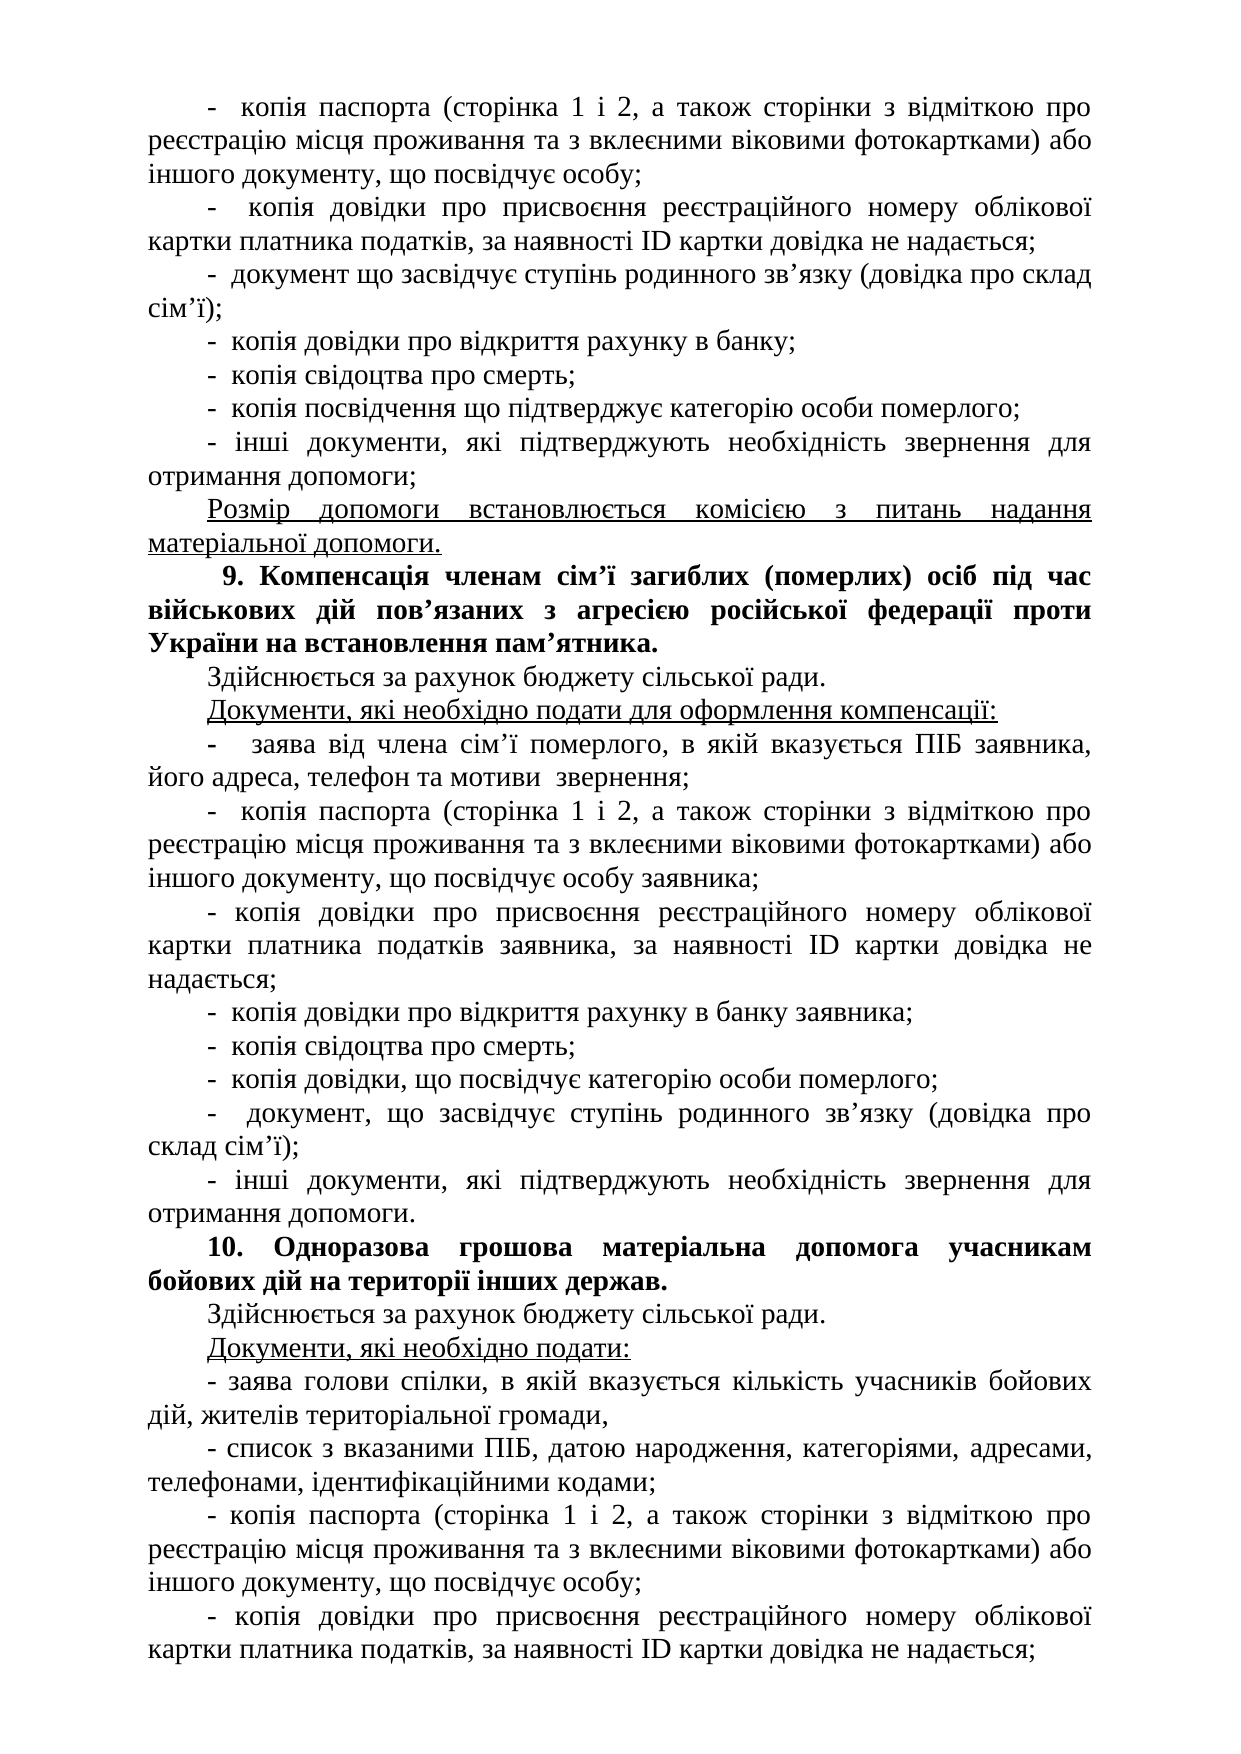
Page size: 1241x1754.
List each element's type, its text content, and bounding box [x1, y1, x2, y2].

text - заява голови спілки, в якій вказується кількість учасників бойових дій, жителів територіальної громади, [148, 1363, 1092, 1430]
text Документи, які необхідно подати: [148, 1330, 1092, 1363]
text - копія паспорта (сторінка 1 і 2, а також сторінки з відміткою про реєстрацію місця проживання та з вклеєними віковими фотокартками) або іншого документу, що посвідчує особу заявника; [148, 793, 1092, 894]
text 9. Компенсація членам сім’ї загиблих (померлих) осіб під час військових дій пов’язаних з агресією російської федерації проти України на встановлення пам’ятника. [148, 558, 1092, 659]
text - копія довідки про присвоєння реєстраційного номеру облікової картки платника податків, за наявності ID картки довідка не надається; [148, 1598, 1092, 1665]
text - копія паспорта (сторінка 1 і 2, а також сторінки з відміткою про реєстрацію місця проживання та з вклеєними віковими фотокартками) або іншого документу, що посвідчує особу; [148, 1497, 1092, 1598]
text - заява від члена сім’ї померлого, в якій вказується ПІБ заявника, його адреса, телефон та мотиви звернення; [148, 726, 1092, 793]
text Документи, які необхідно подати для оформлення компенсації: [148, 692, 1092, 726]
text - документ що засвідчує ступінь родинного зв’язку (довідка про склад сім’ї); [148, 256, 1092, 323]
text Здійснюється за рахунок бюджету сільської ради. [148, 1296, 1092, 1330]
text 10. Одноразова грошова матеріальна допомога учасникам бойових дій на території інших держав. [148, 1229, 1092, 1296]
text - копія довідки, що посвідчує категорію особи померлого; [148, 1061, 1092, 1095]
text - інші документи, які підтверджують необхідність звернення для отримання допомоги; [148, 424, 1092, 491]
text Розмір допомоги встановлюється комісією з питань надання матеріальної допомоги. [148, 491, 1092, 558]
text - документ, що засвідчує ступінь родинного зв’язку (довідка про склад сім’ї); [148, 1095, 1092, 1162]
text - копія посвідчення що підтверджує категорію особи померлого; [148, 391, 1092, 424]
text Здійснюється за рахунок бюджету сільської ради. [148, 659, 1092, 692]
text - копія свідоцтва про смерть; [148, 1028, 1092, 1061]
text - копія довідки про присвоєння реєстраційного номеру облікової картки платника податків заявника, за наявності ID картки довідка не надається; [148, 894, 1092, 994]
text - копія свідоцтва про смерть; [148, 357, 1092, 391]
text - інші документи, які підтверджують необхідність звернення для отримання допомоги. [148, 1162, 1092, 1229]
text - копія паспорта (сторінка 1 і 2, а також сторінки з відміткою про реєстрацію місця проживання та з вклеєними віковими фотокартками) або іншого документу, що посвідчує особу; [148, 89, 1092, 189]
text - копія довідки про відкриття рахунку в банку; [148, 323, 1092, 357]
text - список з вказаними ПІБ, датою народження, категоріями, адресами, телефонами, ідентифікаційними кодами; [148, 1430, 1092, 1497]
text - копія довідки про відкриття рахунку в банку заявника; [148, 994, 1092, 1028]
text - копія довідки про присвоєння реєстраційного номеру облікової картки платника податків, за наявності ID картки довідка не надається; [148, 189, 1092, 256]
